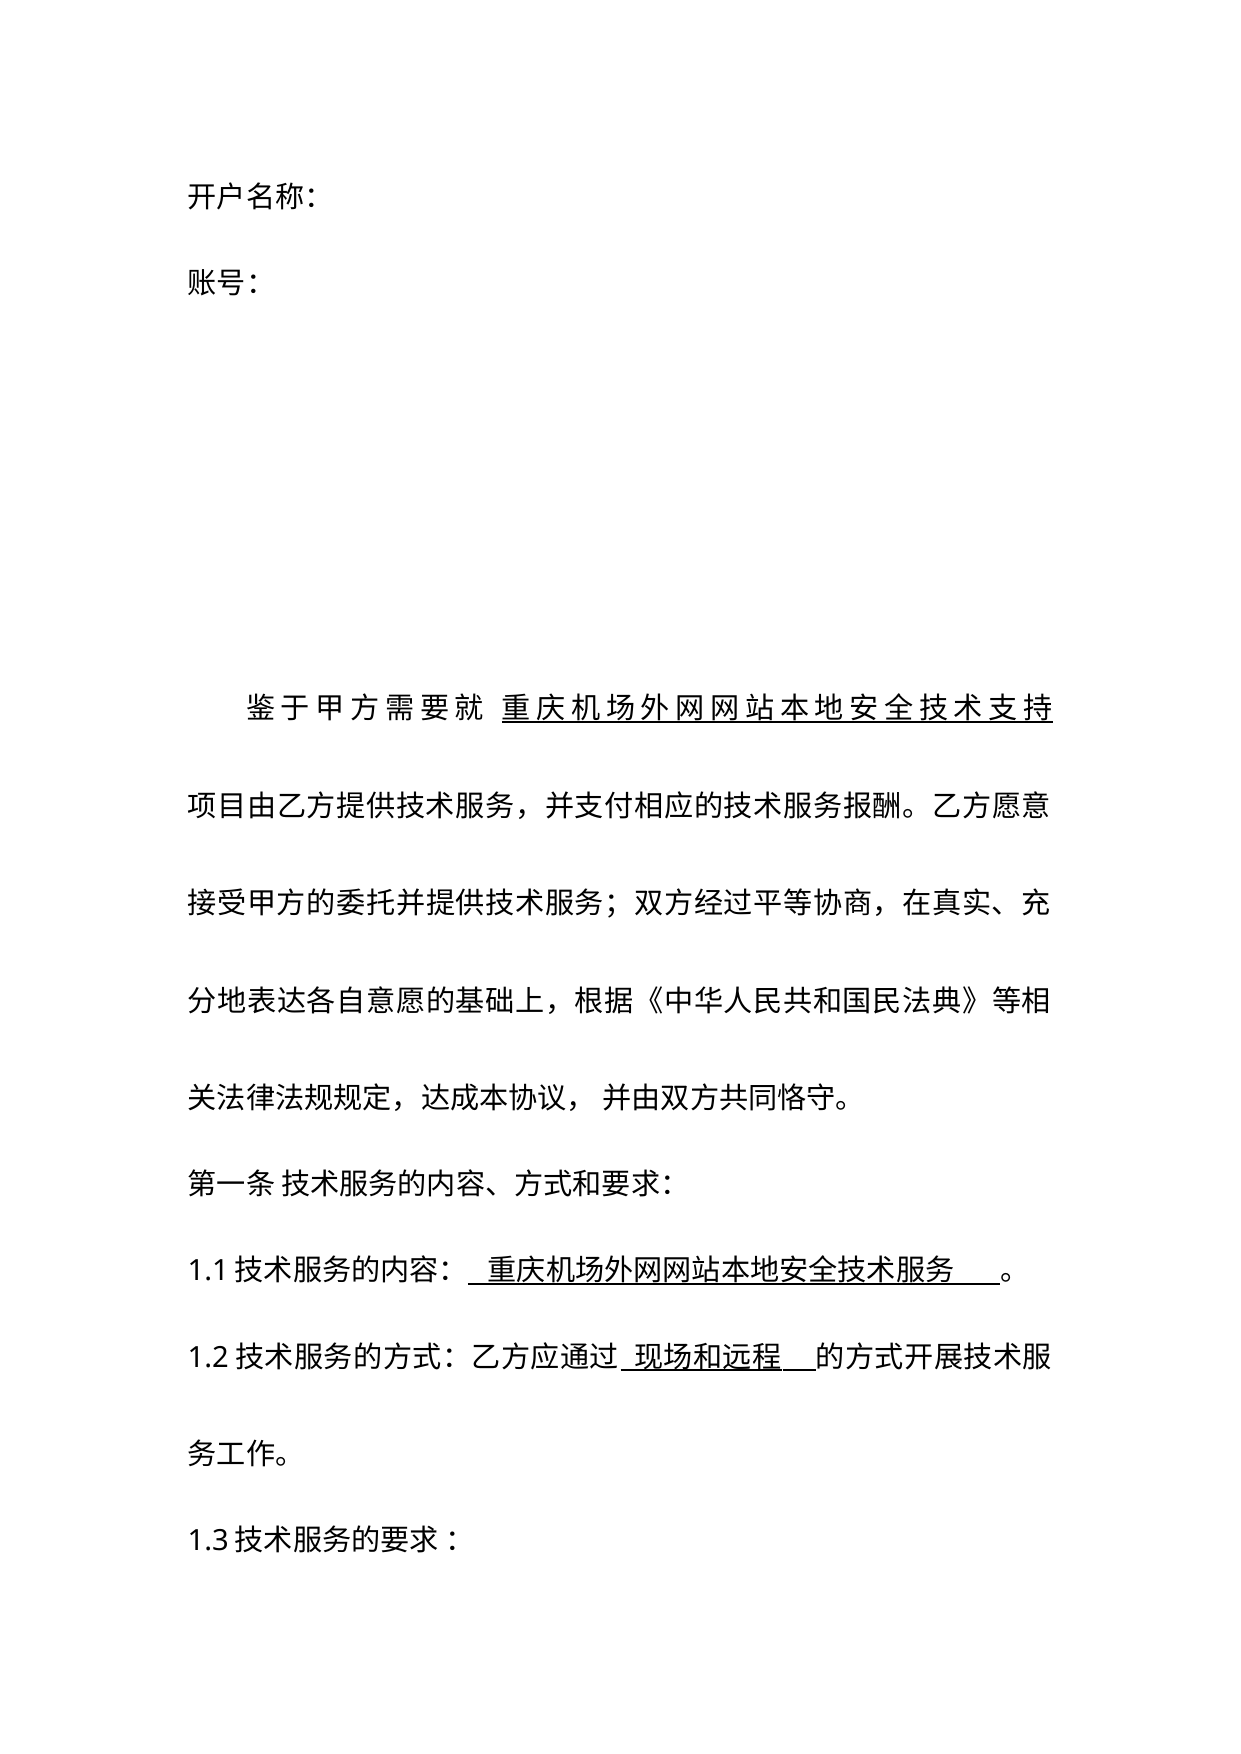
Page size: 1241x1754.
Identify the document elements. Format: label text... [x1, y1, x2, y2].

text 1.2技术服务的方式：乙方应通过 现场和远程 的方式开展技术服务工作。 [187, 1322, 1053, 1484]
text 账号： [187, 248, 1053, 313]
text 鉴于甲方需要就 重庆机场外网网站本地安全技术支持 项目由乙方提供技术服务，并支付相应的技术服务报酬。乙方愿意接受甲方的委托并提供技术服务；双方经过平等协商，在真实、充分地表达各自意愿的基础上，根据《中华人民共和国民法典》等相关法律法规规定，达成本协议， 并由双方共同恪守。 [187, 673, 1053, 1128]
text 1.3技术服务的要求 ： [187, 1506, 1053, 1571]
text 开户名称： [187, 162, 1053, 227]
text 1.1技术服务的内容： 重庆机场外网网站本地安全技术服务 。 [187, 1236, 1053, 1301]
text 第一条 技术服务的内容、方式和要求： [187, 1149, 1053, 1214]
